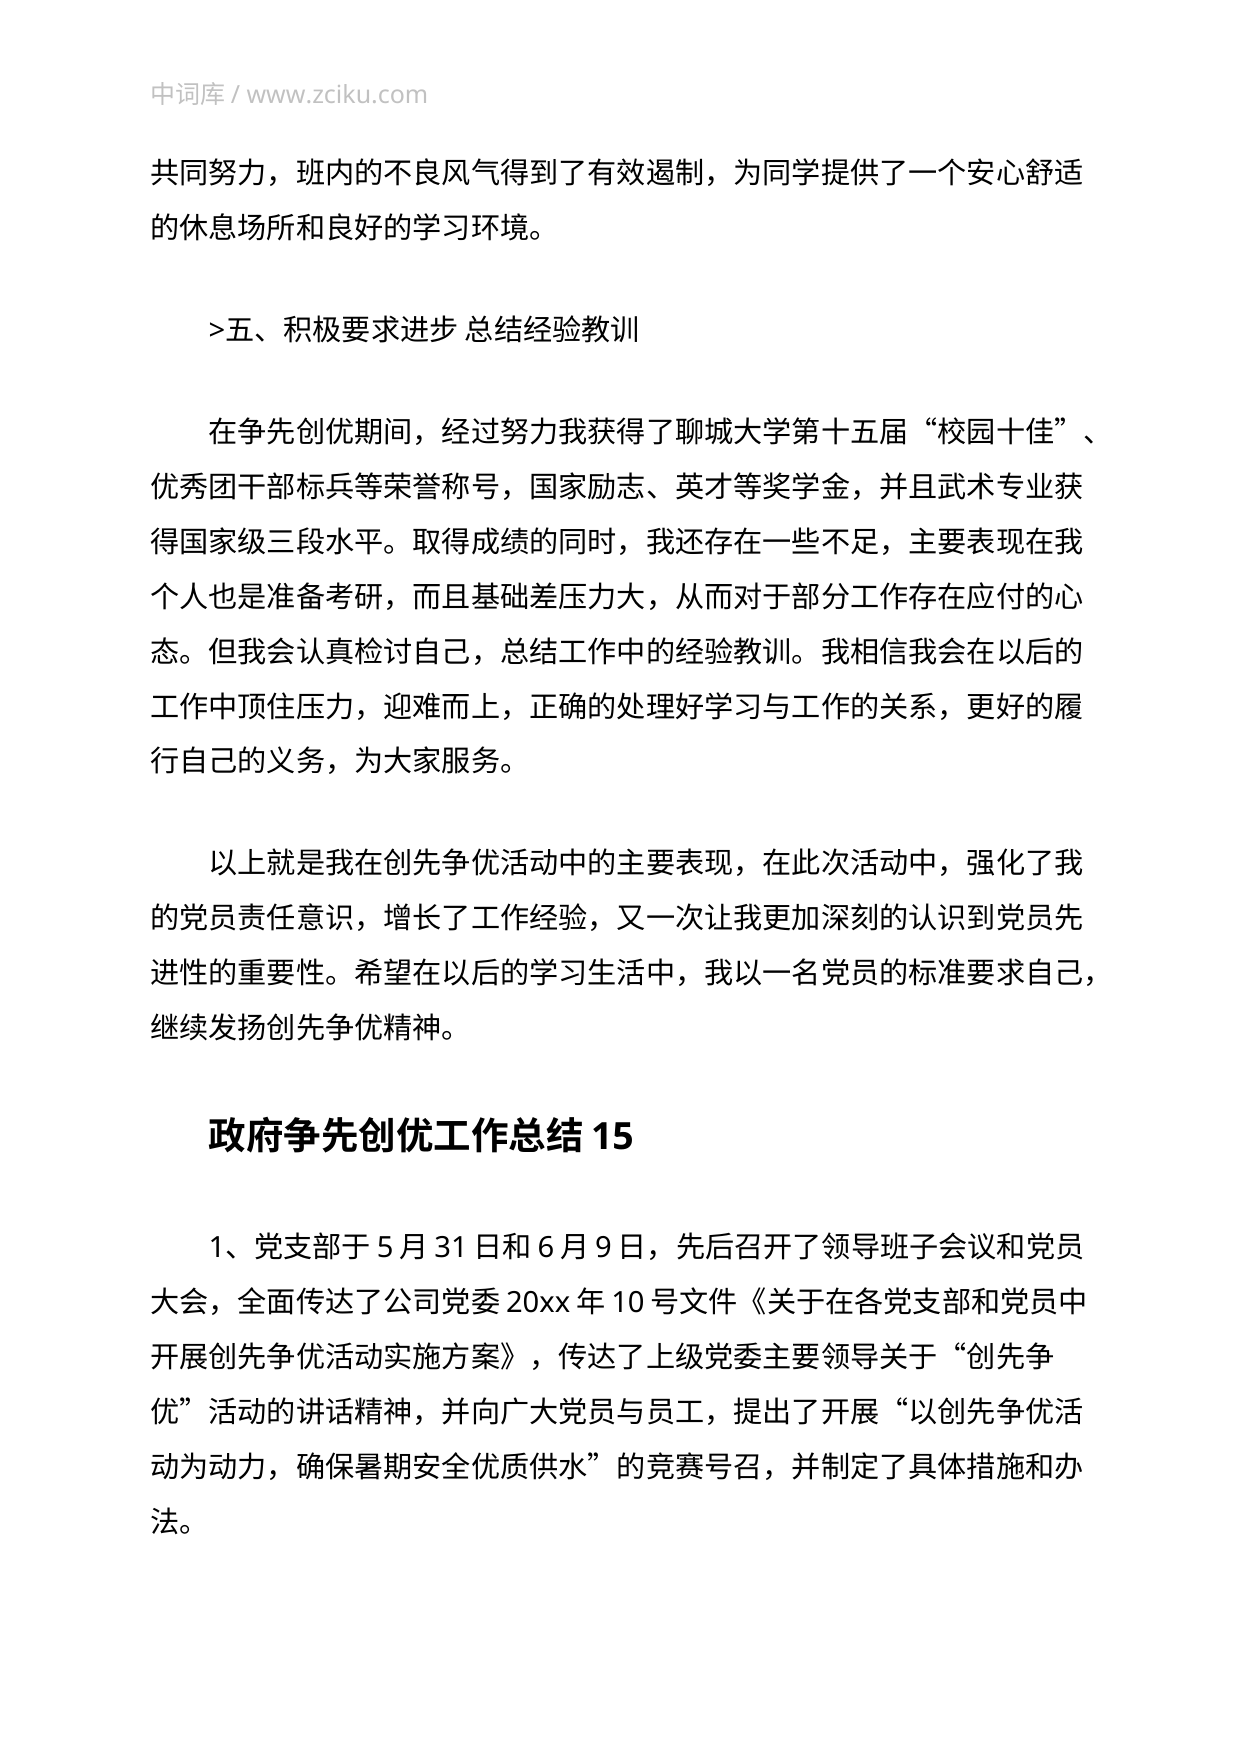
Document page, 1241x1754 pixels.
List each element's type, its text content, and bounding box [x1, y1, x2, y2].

text 以上就是我在创先争优活动中的主要表现，在此次活动中，强化了我的党员责任意识，增长了工作经验，又一次让我更加深刻的认识到党员先进性的重要性。希望在以后的学习生活中，我以一名党员的标准要求自己，继续发扬创先争优精神。 [150, 840, 1090, 1047]
text >五、积极要求进步 总结经验教训 [150, 307, 1090, 349]
text 在争先创优期间，经过努力我获得了聊城大学第十五届“校园十佳”、优秀团干部标兵等荣誉称号，国家励志、英才等奖学金，并且武术专业获得国家级三段水平。取得成绩的同时，我还存在一些不足，主要表现在我个人也是准备考研，而且基础差压力大，从而对于部分工作存在应付的心态。但我会认真检讨自己，总结工作中的经验教训。我相信我会在以后的工作中顶住压力，迎难而上，正确的处理好学习与工作的关系，更好的履行自己的义务，为大家服务。 [150, 409, 1090, 780]
text 1、党支部于5月31日和6月9日，先后召开了领导班子会议和党员大会，全面传达了公司党委20xx年10号文件《关于在各党支部和党员中开展创先争优活动实施方案》，传达了上级党委主要领导关于“创先争优”活动的讲话精神，并向广大党员与员工，提出了开展“以创先争优活动为动力，确保暑期安全优质供水”的竞赛号召，并制定了具体措施和办法。 [150, 1224, 1090, 1541]
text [150, 150, 1090, 247]
text 政府争先创优工作总结15 [150, 1106, 1090, 1161]
